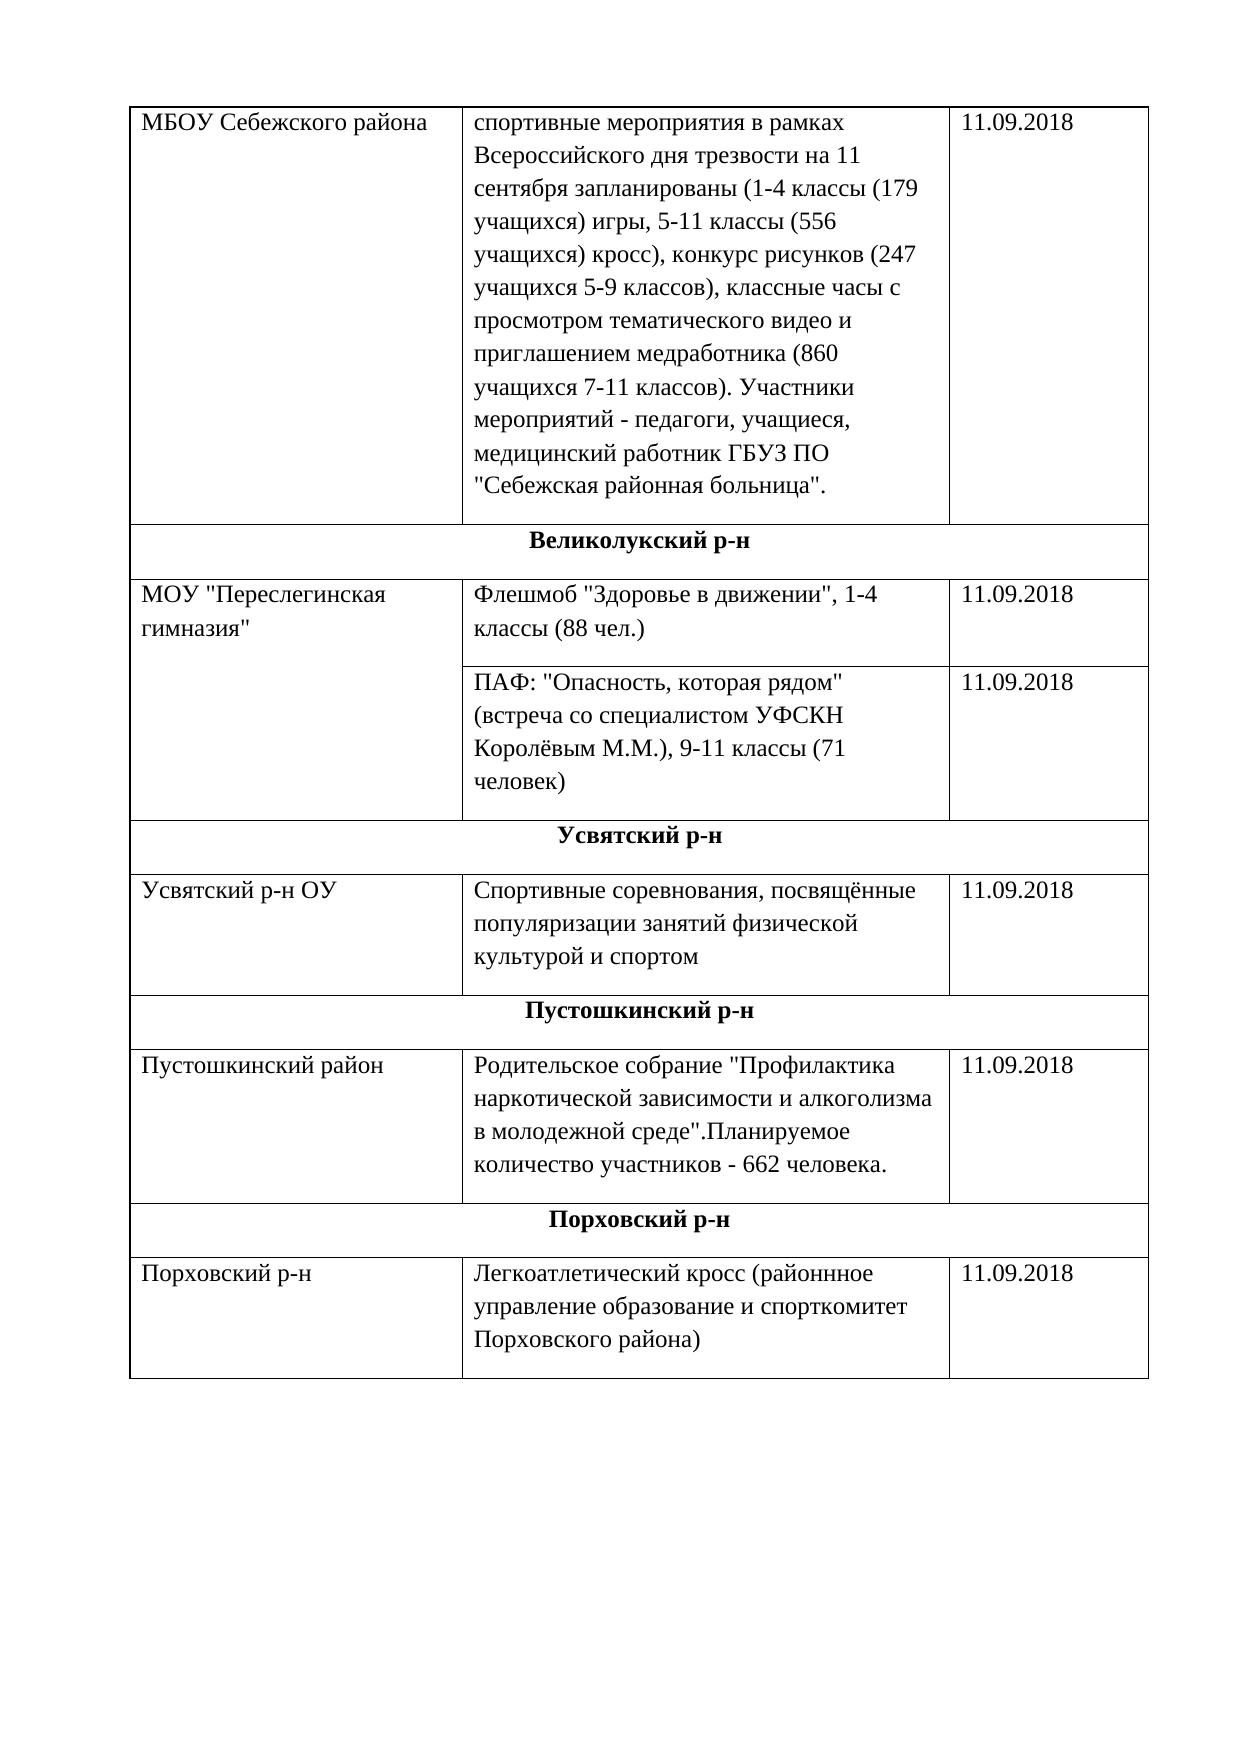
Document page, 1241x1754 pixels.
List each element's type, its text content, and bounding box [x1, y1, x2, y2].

table_cell Порховский р-н [131, 1258, 462, 1378]
table_cell 11.09.2018 [950, 108, 1148, 524]
table_cell ПАФ: "Опасность, которая рядом" (встреча со специалистом УФСКН Королёвым М.М.), 9-11 классы (71 человек) [463, 667, 949, 819]
table_cell МОУ "Переслегинская гимназия" [131, 580, 462, 819]
table_cell Великолукский р-н [131, 525, 1148, 578]
table_cell МБОУ Себежского района [131, 108, 462, 524]
table_cell спортивные мероприятия в рамках Всероссийского дня трезвости на 11 сентября запланированы (1-4 классы (179 учащихся) игры, 5-11 классы (556 учащихся) кросс), конкурс рисунков (247 учащихся 5-9 классов), классные часы с просмотром тематического видео и приглашением медработника (860 учащихся 7-11 классов). Участники мероприятий - педагоги, учащиеся, медицинский работник ГБУЗ ПО "Себежская районная больница". [463, 108, 949, 524]
table_cell 11.09.2018 [950, 667, 1148, 819]
table_cell 11.09.2018 [950, 1258, 1148, 1378]
table_cell Порховский р-н [131, 1204, 1148, 1257]
table_cell Усвятский р-н [131, 821, 1148, 874]
table_cell Пустошкинский р-н [131, 996, 1148, 1049]
table_cell 11.09.2018 [950, 875, 1148, 994]
table_cell Флешмоб "Здоровье в движении", 1-4 классы (88 чел.) [463, 580, 949, 666]
table_cell 11.09.2018 [950, 580, 1148, 666]
table_cell Усвятский р-н ОУ [131, 875, 462, 994]
table_cell Пустошкинский район [131, 1050, 462, 1203]
table_cell Спортивные соревнования, посвящённые популяризации занятий физической культурой и спортом [463, 875, 949, 994]
table_cell Родительское собрание "Профилактика наркотической зависимости и алкоголизма в молодежной среде".Планируемое количество участников - 662 человека. [463, 1050, 949, 1203]
table_cell Легкоатлетический кросс (районнное управление образование и спорткомитет Порховского района) [463, 1258, 949, 1378]
table_cell 11.09.2018 [950, 1050, 1148, 1203]
